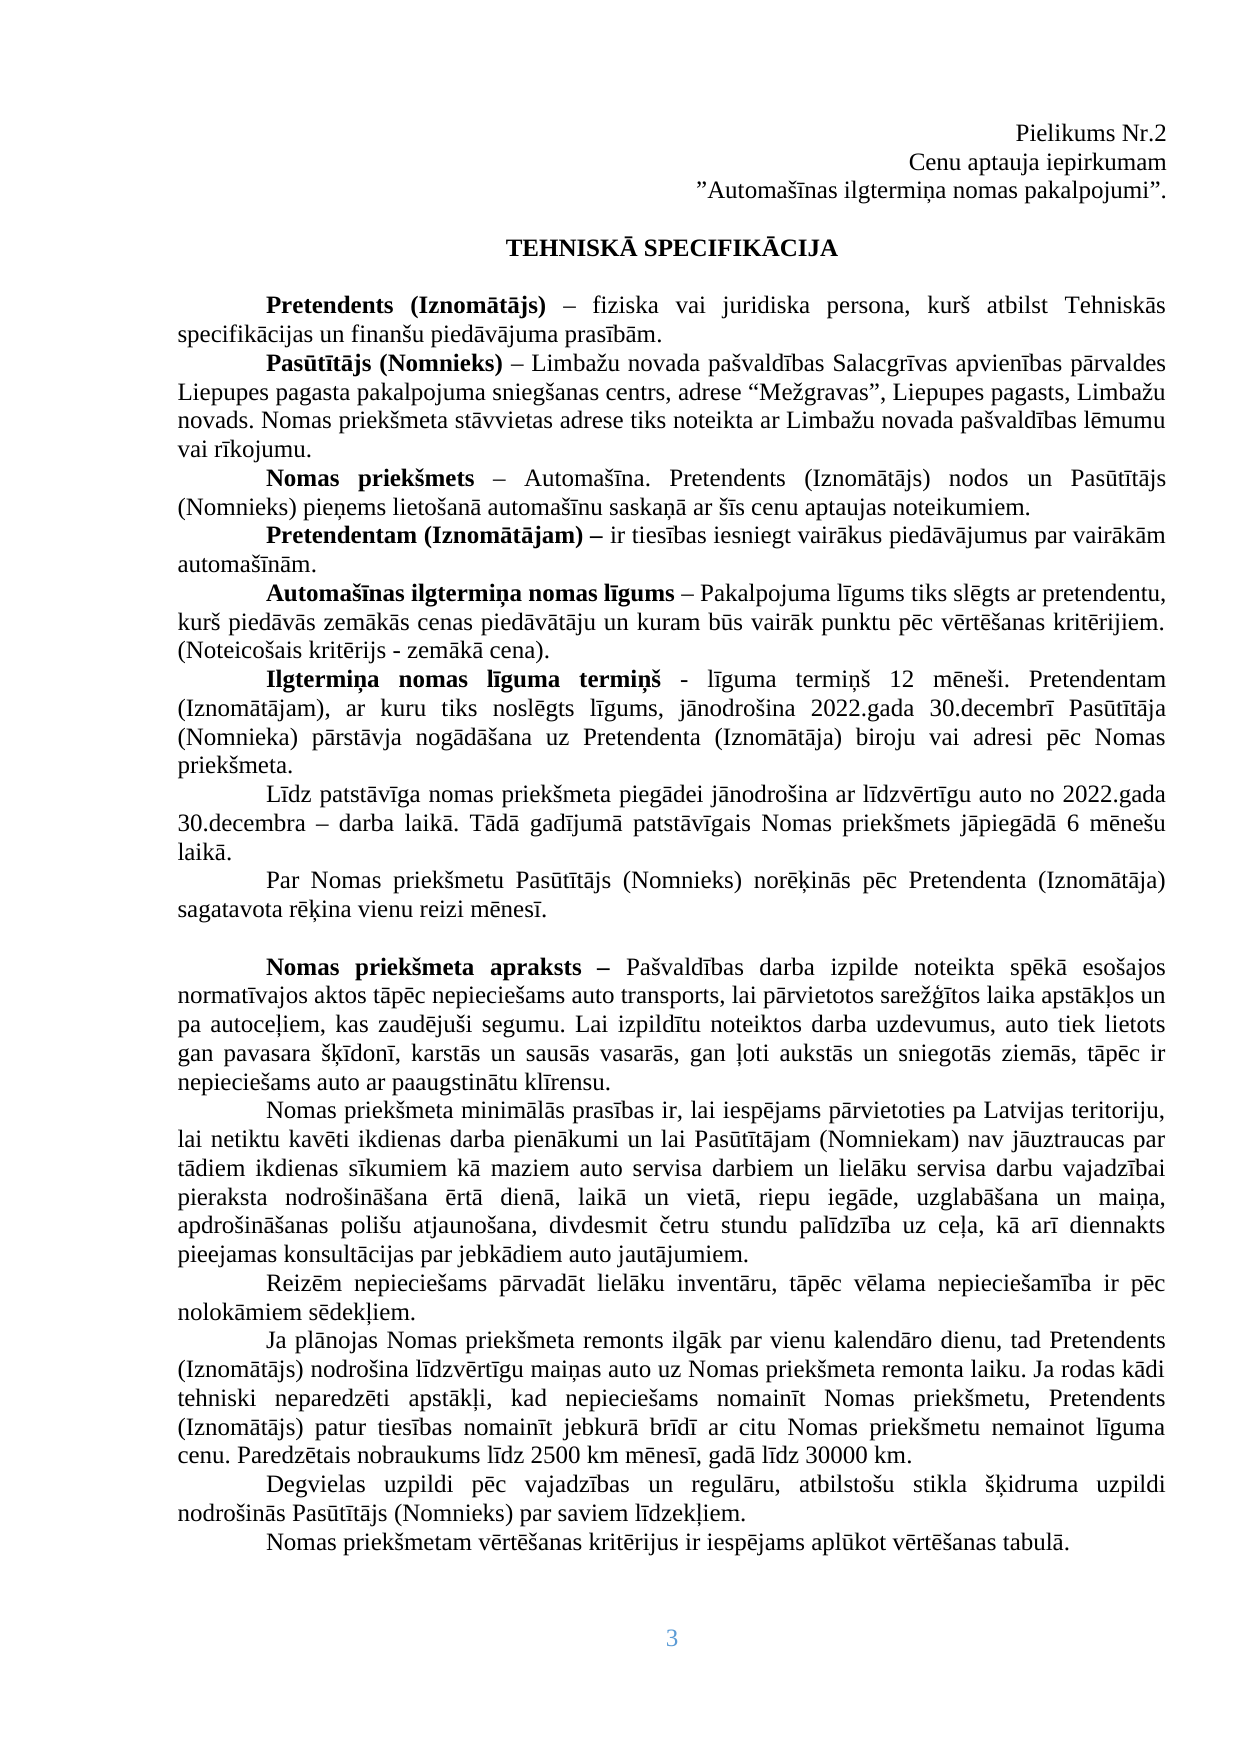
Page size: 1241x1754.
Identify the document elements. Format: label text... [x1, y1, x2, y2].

text Pretendents (Iznomātājs) – fiziska vai juridiska persona, kurš atbilst Tehniskās specifikācijas un finanšu piedāvājuma prasībām. [177, 291, 1167, 348]
text Nomas priekšmeta apraksts – Pašvaldības darba izpilde noteikta spēkā esošajos normatīvajos aktos tāpēc nepieciešams auto transports, lai pārvietotos sarežģītos laika apstākļos un pa autoceļiem, kas zaudējuši segumu. Lai izpildītu noteiktos darba uzdevumus, auto tiek lietots gan pavasara šķīdonī, karstās un sausās vasarās, gan ļoti aukstās un sniegotās ziemās, tāpēc ir nepieciešams auto ar paaugstinātu klīrensu. [177, 952, 1167, 1096]
text Nomas priekšmets – Automašīna. Pretendents (Iznomātājs) nodos un Pasūtītājs (Nomnieks) pieņems lietošanā automašīnu saskaņā ar šīs cenu aptaujas noteikumiem. [177, 463, 1167, 521]
text Cenu aptauja iepirkumam [177, 147, 1167, 176]
text Tehniskā specifikācija [177, 233, 1167, 262]
text Reizēm nepieciešams pārvadāt lielāku inventāru, tāpēc vēlama nepieciešamība ir pēc nolokāmiem sēdekļiem. [177, 1268, 1167, 1326]
text Ja plānojas Nomas priekšmeta remonts ilgāk par vienu kalendāro dienu, tad Pretendents (Iznomātājs) nodrošina līdzvērtīgu maiņas auto uz Nomas priekšmeta remonta laiku. Ja rodas kādi tehniski neparedzēti apstākļi, kad nepieciešams nomainīt Nomas priekšmetu, Pretendents (Iznomātājs) patur tiesības nomainīt jebkurā brīdī ar citu Nomas priekšmetu nemainot līguma cenu. Paredzētais nobraukums līdz 2500 km mēnesī, gadā līdz 30000 km. [177, 1326, 1167, 1469]
text Ilgtermiņa nomas līguma termiņš - līguma termiņš 12 mēneši. Pretendentam (Iznomātājam), ar kuru tiks noslēgts līgums, jānodrošina 2022.gada 30.decembrī Pasūtītāja (Nomnieka) pārstāvja nogādāšana uz Pretendenta (Iznomātāja) biroju vai adresi pēc Nomas priekšmeta. [177, 664, 1167, 779]
text Nomas priekšmetam vērtēšanas kritērijus ir iespējams aplūkot vērtēšanas tabulā. [177, 1527, 1167, 1556]
text Nomas priekšmeta minimālās prasības ir, lai iespējams pārvietoties pa Latvijas teritoriju, lai netiktu kavēti ikdienas darba pienākumi un lai Pasūtītājam (Nomniekam) nav jāuztraucas par tādiem ikdienas sīkumiem kā maziem auto servisa darbiem un lielāku servisa darbu vajadzībai pieraksta nodrošināšana ērtā dienā, laikā un vietā, riepu iegāde, uzglabāšana un maiņa, apdrošināšanas polišu atjaunošana, divdesmit četru stundu palīdzība uz ceļa, kā arī diennakts pieejamas konsultācijas par jebkādiem auto jautājumiem. [177, 1096, 1167, 1268]
text Pretendentam (Iznomātājam) – ir tiesības iesniegt vairākus piedāvājumus par vairākām automašīnām. [177, 521, 1167, 578]
text Līdz patstāvīga nomas priekšmeta piegādei jānodrošina ar līdzvērtīgu auto no 2022.gada 30.decembra – darba laikā. Tādā gadījumā patstāvīgais Nomas priekšmets jāpiegādā 6 mēnešu laikā. [177, 779, 1167, 866]
text Degvielas uzpildi pēc vajadzības un regulāru, atbilstošu stikla šķidruma uzpildi nodrošinās Pasūtītājs (Nomnieks) par saviem līdzekļiem. [177, 1469, 1167, 1527]
text Par Nomas priekšmetu Pasūtītājs (Nomnieks) norēķinās pēc Pretendenta (Iznomātāja) sagatavota rēķina vienu reizi mēnesī. [177, 866, 1167, 923]
text ”Automašīnas ilgtermiņa nomas pakalpojumi”. [177, 176, 1167, 204]
text Pielikums Nr.2 [177, 118, 1167, 147]
text Automašīnas ilgtermiņa nomas līgums – Pakalpojuma līgums tiks slēgts ar pretendentu, kurš piedāvās zemākās cenas piedāvātāju un kuram būs vairāk punktu pēc vērtēšanas kritērijiem. (Noteicošais kritērijs - zemākā cena). [177, 578, 1167, 664]
text Pasūtītājs (Nomnieks) – Limbažu novada pašvaldības Salacgrīvas apvienības pārvaldes Liepupes pagasta pakalpojuma sniegšanas centrs, adrese “Mežgravas”, Liepupes pagasts, Limbažu novads. Nomas priekšmeta stāvvietas adrese tiks noteikta ar Limbažu novada pašvaldības lēmumu vai rīkojumu. [177, 348, 1167, 463]
